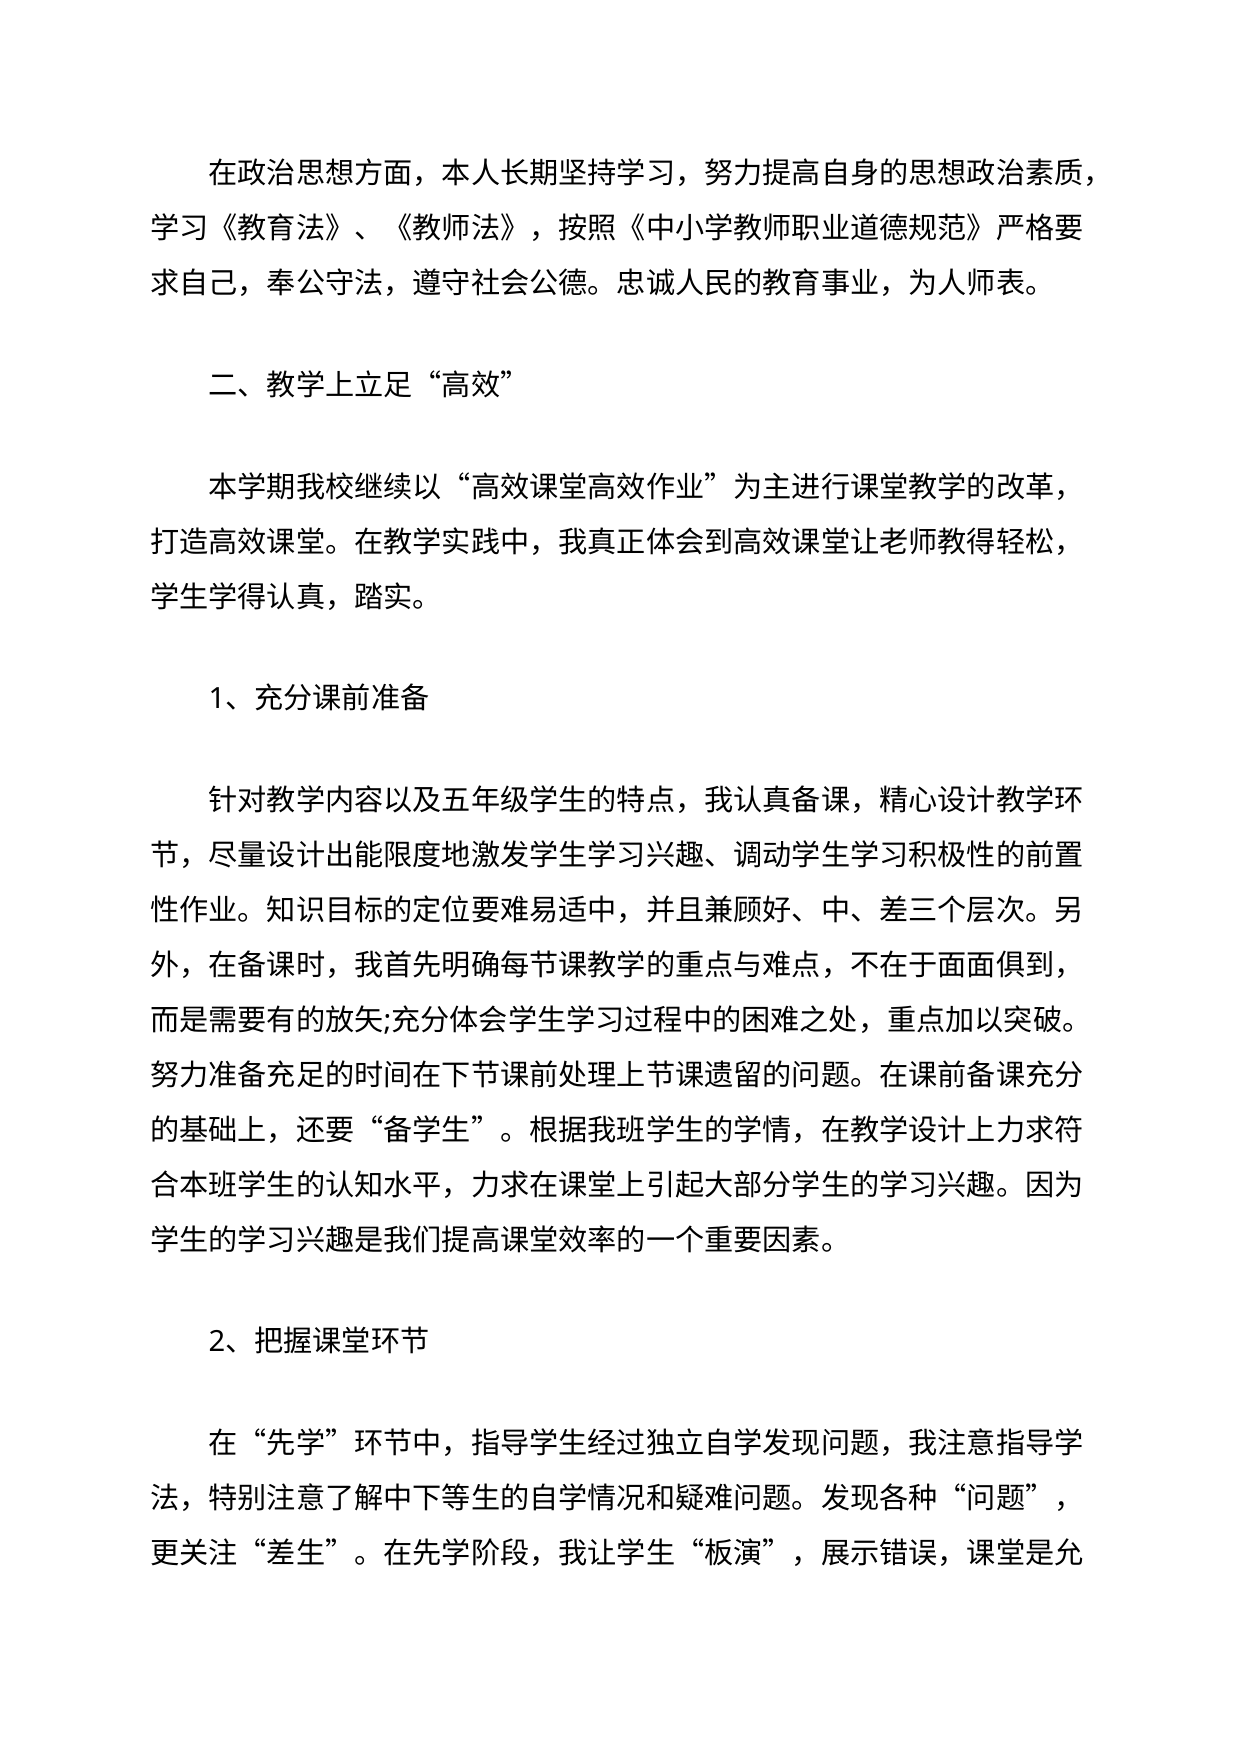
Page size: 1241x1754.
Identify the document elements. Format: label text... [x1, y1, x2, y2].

text 2、把握课堂环节 [150, 1318, 1090, 1360]
text 1、充分课前准备 [150, 675, 1090, 717]
text 在政治思想方面，本人长期坚持学习，努力提高自身的思想政治素质，学习《教育法》、《教师法》，按照《中小学教师职业道德规范》严格要求自己，奉公守法，遵守社会公德。忠诚人民的教育事业，为人师表。 [150, 150, 1090, 302]
text 针对教学内容以及五年级学生的特点，我认真备课，精心设计教学环节，尽量设计出能限度地激发学生学习兴趣、调动学生学习积极性的前置性作业。知识目标的定位要难易适中，并且兼顾好、中、差三个层次。另外，在备课时，我首先明确每节课教学的重点与难点，不在于面面俱到，而是需要有的放矢;充分体会学生学习过程中的困难之处，重点加以突破。努力准备充足的时间在下节课前处理上节课遗留的问题。在课前备课充分的基础上，还要“备学生”。根据我班学生的学情，在教学设计上力求符合本班学生的认知水平，力求在课堂上引起大部分学生的学习兴趣。因为学生的学习兴趣是我们提高课堂效率的一个重要因素。 [150, 777, 1090, 1258]
text 二、教学上立足“高效” [150, 362, 1090, 404]
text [150, 1420, 1090, 1572]
text 本学期我校继续以“高效课堂高效作业”为主进行课堂教学的改革，打造高效课堂。在教学实践中，我真正体会到高效课堂让老师教得轻松，学生学得认真，踏实。 [150, 463, 1090, 615]
